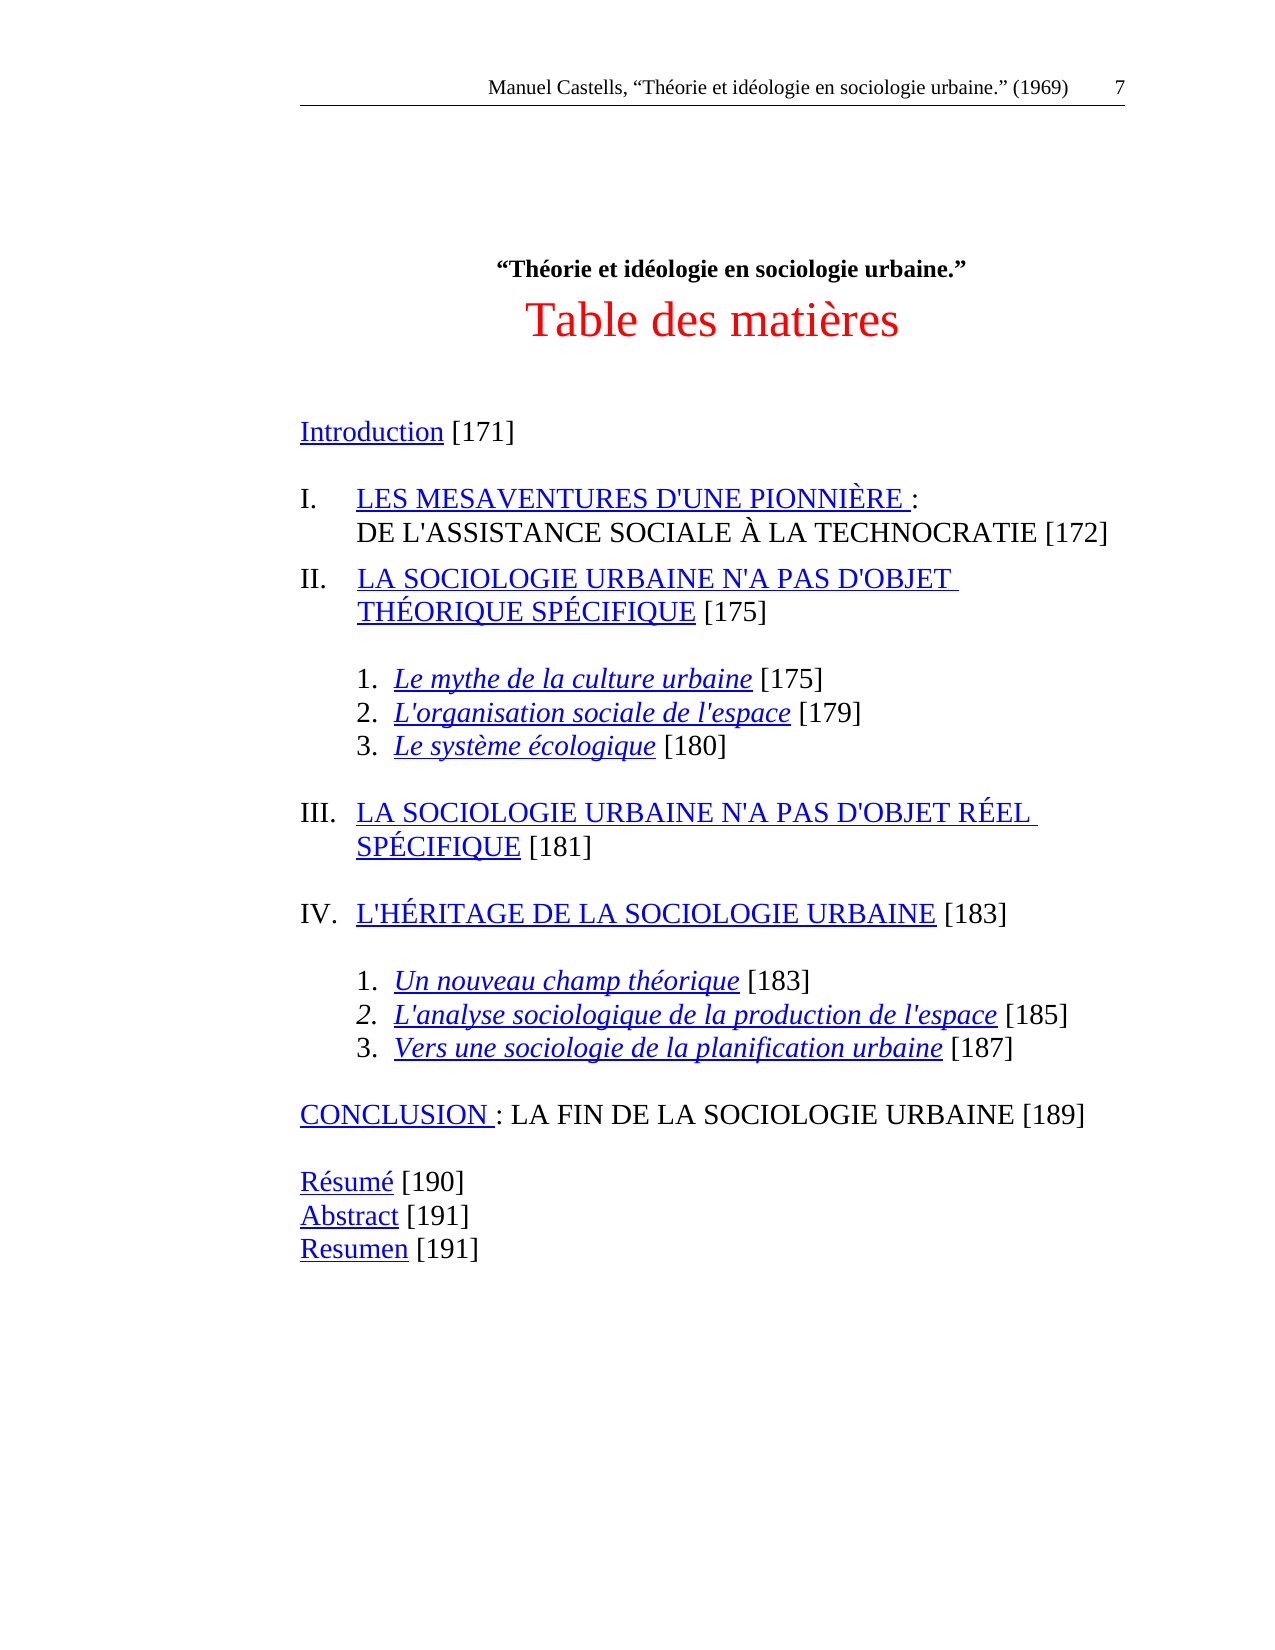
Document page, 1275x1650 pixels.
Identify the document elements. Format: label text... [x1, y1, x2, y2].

text II. LA SOCIOLOGIE URBAINE N'A PAS D'OBJET THÉORIQUE SPÉCIFIQUE [175] [300, 561, 1125, 628]
text III. LA SOCIOLOGIE URBAINE N'A PAS D'OBJET RÉEL SPÉCIFIQUE [181] [300, 796, 1125, 863]
text 2. L'analyse sociologique de la production de l'espace [185] [356, 997, 1125, 1030]
text I. LES MESAVENTURES D'UNE PIONNIÈRE : DE L'ASSISTANCE SOCIALE À LA TECHNOCRATIE [172] [300, 481, 1125, 548]
text 3. Le système écologique [180] [356, 728, 1125, 762]
text Introduction [171] [300, 414, 1125, 448]
text “Théorie et idéologie en sociologie urbaine.” [300, 254, 1125, 283]
text 2. L'organisation sociale de l'espace [179] [356, 695, 1125, 728]
text 1. Un nouveau champ théorique [183] [356, 963, 1125, 997]
text CONCLUSION : LA FIN DE LA SOCIOLOGIE URBAINE [189] [300, 1097, 1125, 1131]
text Abstract [191] [300, 1198, 1125, 1232]
text 1. Le mythe de la culture urbaine [175] [356, 661, 1125, 695]
text 3. Vers une sociologie de la planification urbaine [187] [356, 1030, 1125, 1064]
text IV. L'HÉRITAGE DE LA SOCIOLOGIE URBAINE [183] [300, 896, 1125, 930]
text Table des matières [300, 289, 1125, 347]
text Résumé [190] [300, 1164, 1125, 1198]
text Resumen [191] [300, 1232, 1125, 1265]
